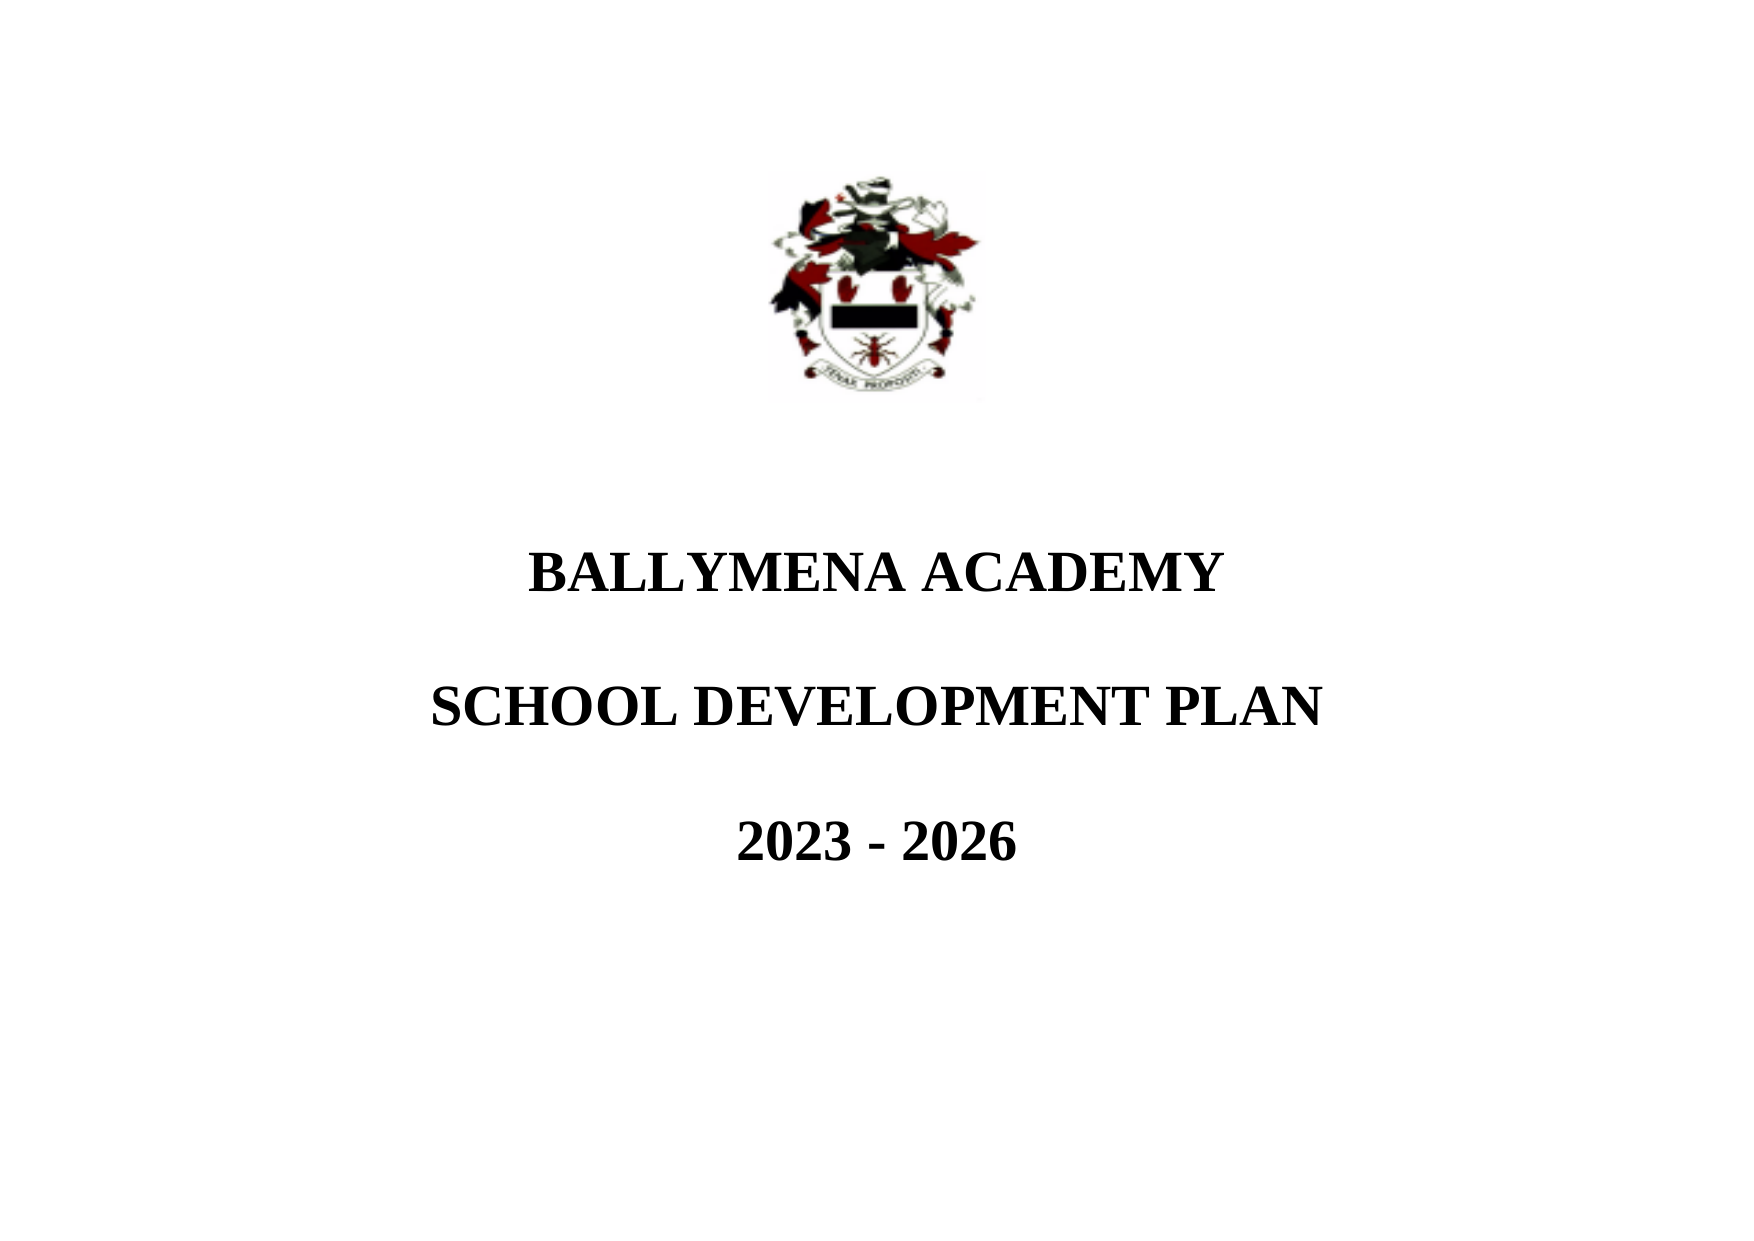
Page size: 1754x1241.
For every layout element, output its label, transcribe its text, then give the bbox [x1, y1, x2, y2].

text 2023 - 2026 [112, 805, 1641, 872]
text BALLYMENA ACADEMY [112, 537, 1641, 604]
text SCHOOL DEVELOPMENT PLAN [112, 671, 1641, 738]
